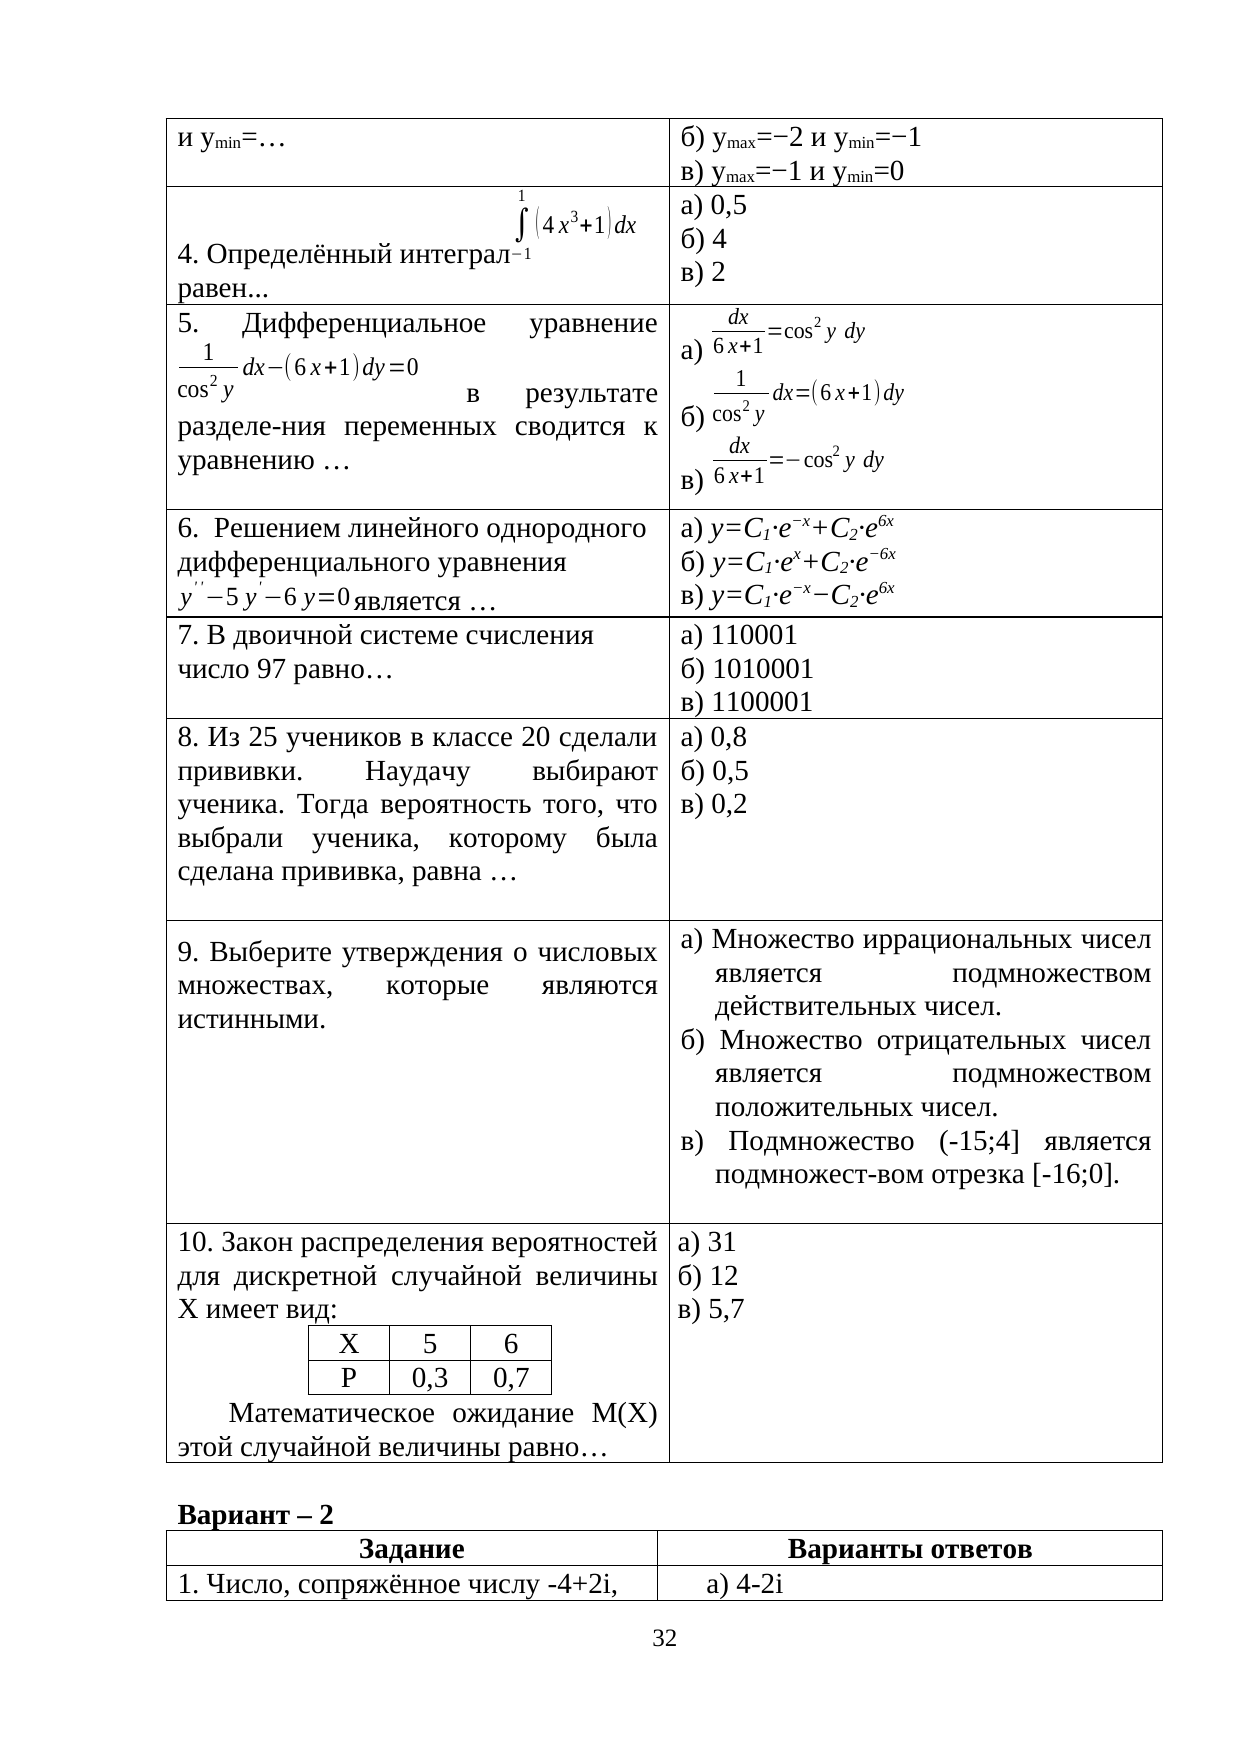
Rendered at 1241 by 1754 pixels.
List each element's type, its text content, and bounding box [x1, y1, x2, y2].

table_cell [670, 119, 1162, 186]
table_cell 5. Дифференциальное уравнение в результате разделе-ния переменных сводится к уравнению … [167, 305, 669, 509]
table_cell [167, 1566, 657, 1599]
table_cell 6. Решением линейного однородного дифференциального уравнения является … [167, 510, 669, 616]
table_cell а) 31 б) 12 в) 5,7 [670, 1224, 1162, 1462]
table_cell 10. Закон распределения вероятностей для дискретной случайной величины Х имеет вид: Математическое ожидание М(Х) этой случайной величины равно… [167, 1224, 669, 1462]
table_cell а) 0,5 б) 4 в) 2 [670, 187, 1162, 304]
table_cell а) 110001 б) 1010001 в) 1100001 [670, 618, 1162, 718]
text Вариант – 2 [177, 1497, 1152, 1530]
table_cell а) Множество иррациональных чисел является подмножеством действительных чисел. б) Множество отрицательных чисел является подмножеством положительных чисел. в) Подмножество (-15;4] является подмножест-вом отрезка [-16;0]. [670, 921, 1162, 1223]
table_header Задание [167, 1531, 657, 1565]
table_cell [167, 119, 669, 186]
table_cell а) y=C1·e−x+C2·e6x б) y=C1·ex+C2·e−6x в) y=C1·e−x−C2·e6x [670, 510, 1162, 616]
table_cell 9. Выберите утверждения о числовых множествах, которые являются истинными. [167, 921, 669, 1223]
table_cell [658, 1566, 1162, 1599]
table_cell а) 0,8 б) 0,5 в) 0,2 [670, 719, 1162, 920]
table_cell 4. Определённый интеграл равен... [167, 187, 669, 304]
table_cell 8. Из 25 учеников в классе 20 сделали прививки. Наудачу выбирают ученика. Тогда вероятность того, что выбрали ученика, которому была сделана прививка, равна … [167, 719, 669, 920]
table_header Варианты ответов [658, 1531, 1162, 1565]
table_cell 7. В двоичной системе счисления число 97 равно… [167, 618, 669, 718]
table_cell а) б) в) [670, 305, 1162, 509]
